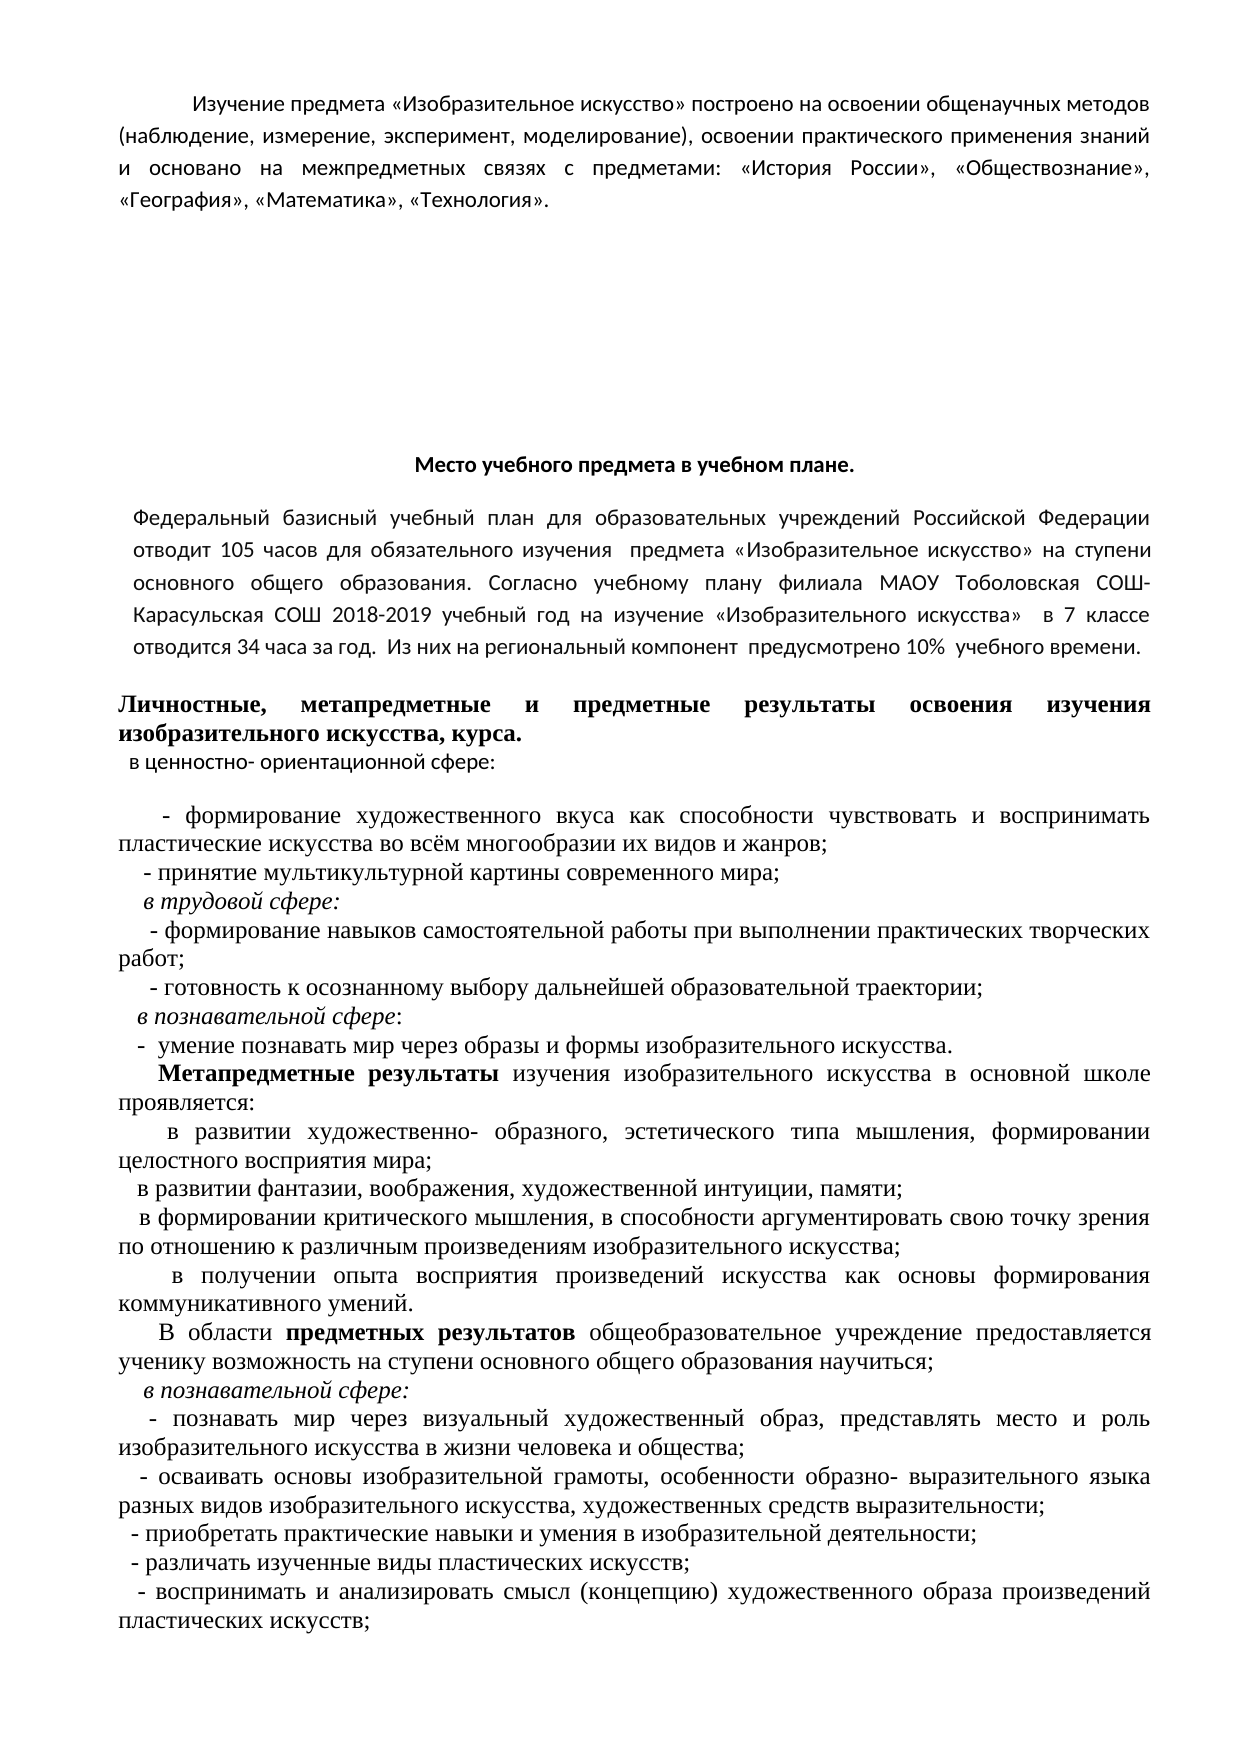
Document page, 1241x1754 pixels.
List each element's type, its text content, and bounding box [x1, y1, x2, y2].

text в познавательной сфере: [118, 1375, 1152, 1403]
text в развитии художественно- образного, эстетического типа мышления, формировании целостного восприятия мира; [118, 1116, 1152, 1173]
text в развитии фантазии, воображения, художественной интуиции, памяти; [118, 1173, 1152, 1202]
text в формировании критического мышления, в способности аргументировать свою точку зрения по отношению к различным произведениям изобразительного искусства; [118, 1202, 1152, 1260]
text в ценностно- ориентационной сфере: [118, 747, 1152, 775]
text - приобретать практические навыки и умения в изобразительной деятельности; [118, 1518, 1152, 1547]
text Федеральный базисный учебный план для образовательных учреждений Российской Федерации отводит 105 часов для обязательного изучения предмета «Изобразительное искусство» на ступени основного общего образования. Согласно учебному плану филиала МАОУ Тоболовская СОШ- Карасульская СОШ 2018-2019 учебный год на изучение «Изобразительного искусства» в 7 классе отводится 34 часа за год. Из них на региональный компонент предусмотрено 10% учебного времени. [133, 503, 1152, 660]
text Личностные, метапредметные и предметные результаты освоения изучения изобразительного искусства, курса. [118, 689, 1152, 747]
text - готовность к осознанному выбору дальнейшей образовательной траектории; [118, 972, 1152, 1001]
text Метапредметные результаты изучения изобразительного искусства в основной школе проявляется: [118, 1058, 1152, 1116]
text - умение познавать мир через образы и формы изобразительного искусства. [118, 1030, 1152, 1058]
text Место учебного предмета в учебном плане. [118, 450, 1152, 478]
text В области предметных результатов общеобразовательное учреждение предоставляется ученику возможность на ступени основного общего образования научиться; [118, 1317, 1152, 1375]
text - формирование навыков самостоятельной работы при выполнении практических творческих работ; [118, 915, 1152, 972]
text - познавать мир через визуальный художественный образ, представлять место и роль изобразительного искусства в жизни человека и общества; [118, 1403, 1152, 1461]
text - принятие мультикультурной картины современного мира; [118, 857, 1152, 886]
text - воспринимать и анализировать смысл (концепцию) художественного образа произведений пластических искусств; [118, 1576, 1152, 1633]
text в познавательной сфере: [118, 1001, 1152, 1030]
text - различать изученные виды пластических искусств; [118, 1547, 1152, 1576]
text в трудовой сфере: [118, 886, 1152, 915]
text - осваивать основы изобразительной грамоты, особенности образно- выразительного языка разных видов изобразительного искусства, художественных средств выразительности; [118, 1461, 1152, 1518]
text - формирование художественного вкуса как способности чувствовать и воспринимать пластические искусства во всём многообразии их видов и жанров; [118, 800, 1152, 857]
text Изучение предмета «Изобразительное искусство» построено на освоении общенаучных методов (наблюдение, измерение, эксперимент, моделирование), освоении практического применения знаний и основано на межпредметных связях с предметами: «История России», «Обществознание», «География», «Математика», «Технология». [118, 89, 1152, 213]
text в получении опыта восприятия произведений искусства как основы формирования коммуникативного умений. [118, 1260, 1152, 1317]
